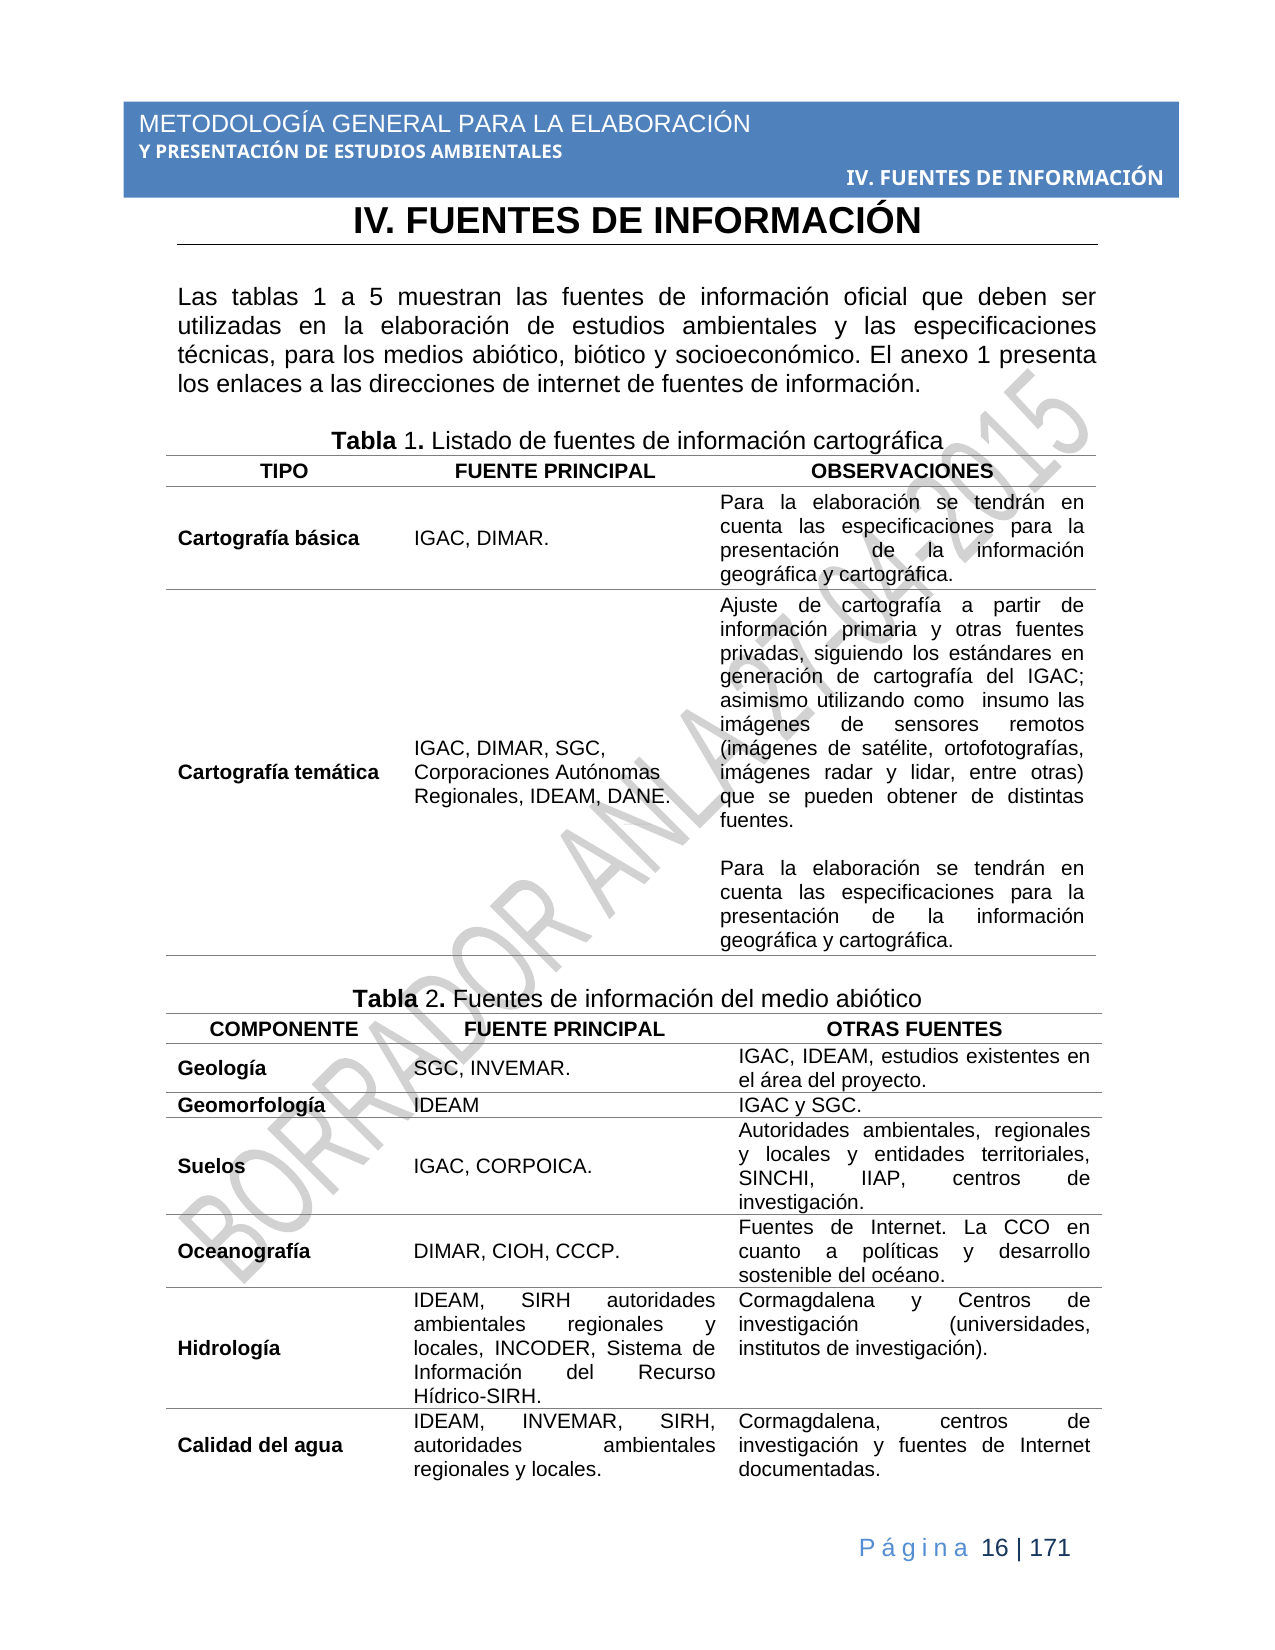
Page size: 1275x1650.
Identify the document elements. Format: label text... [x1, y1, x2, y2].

table_cell IGAC, CORPOICA. [402, 1118, 727, 1214]
table_cell IDEAM, SIRH autoridades ambientales regionales y locales, INCODER, Sistema de Información del Recurso Hídrico-SIRH. [402, 1288, 727, 1408]
text Tabla 1. Listado de fuentes de información cartográfica [177, 426, 1098, 455]
table_cell Suelos [166, 1118, 402, 1214]
table_cell Cormagdalena, centros de investigación y fuentes de Internet documentadas. [727, 1409, 1102, 1481]
text IV. FUENTES DE INFORMACIÓN [177, 148, 1098, 244]
table_cell Oceanografía [166, 1215, 402, 1287]
text Tabla 2. Fuentes de información del medio abiótico [177, 984, 1098, 1013]
table_header OBSERVACIONES [708, 456, 1096, 486]
table_cell IDEAM [402, 1093, 727, 1117]
table_cell Geomorfología [166, 1093, 402, 1117]
table_cell Hidrología [166, 1288, 402, 1408]
table_cell Geología [166, 1044, 402, 1092]
table_cell IDEAM, INVEMAR, SIRH, autoridades ambientales regionales y locales. [402, 1409, 727, 1481]
table_cell Cartografía temática [166, 590, 402, 955]
table_cell Para la elaboración se tendrán en cuenta las especificaciones para la presentación de la información geográfica y cartográfica. [708, 487, 1096, 588]
table_cell DIMAR, CIOH, CCCP. [402, 1215, 727, 1287]
table_header OTRAS FUENTES [727, 1014, 1102, 1043]
table_header TIPO [166, 456, 402, 486]
text Las tablas 1 a 5 muestran las fuentes de información oficial que deben ser utilizadas en la elaboración de estudios ambientales y las especificaciones técnicas, para los medios abiótico, biótico y socioeconómico. El anexo 1 presenta los enlaces a las direcciones de internet de fuentes de información. [177, 282, 1098, 397]
table_cell IGAC, IDEAM, estudios existentes en el área del proyecto. [727, 1044, 1102, 1092]
table_header FUENTE PRINCIPAL [402, 456, 708, 486]
table_cell IGAC, DIMAR, SGC, Corporaciones Autónomas Regionales, IDEAM, DANE. [402, 590, 708, 955]
table_header COMPONENTE [166, 1014, 402, 1043]
table_cell Calidad del agua [166, 1409, 402, 1481]
table_cell Ajuste de cartografía a partir de información primaria y otras fuentes privadas, siguiendo los estándares en generación de cartografía del IGAC; asimismo utilizando como insumo las imágenes de sensores remotos (imágenes de satélite, ortofotografías, imágenes radar y lidar, entre otras) que se pueden obtener de distintas fuentes. Para la elaboración se tendrán en cuenta las especificaciones para la presentación de la información geográfica y cartográfica. [708, 590, 1096, 955]
table_cell IGAC, DIMAR. [402, 487, 708, 588]
table_cell Fuentes de Internet. La CCO en cuanto a políticas y desarrollo sostenible del océano. [727, 1215, 1102, 1287]
table_cell Cormagdalena y Centros de investigación (universidades, institutos de investigación). [727, 1288, 1102, 1408]
table_header FUENTE PRINCIPAL [402, 1014, 727, 1043]
table_cell Autoridades ambientales, regionales y locales y entidades territoriales, SINCHI, IIAP, centros de investigación. [727, 1118, 1102, 1214]
table_cell IGAC y SGC. [727, 1093, 1102, 1117]
table_cell SGC, INVEMAR. [402, 1044, 727, 1092]
table_cell Cartografía básica [166, 487, 402, 588]
